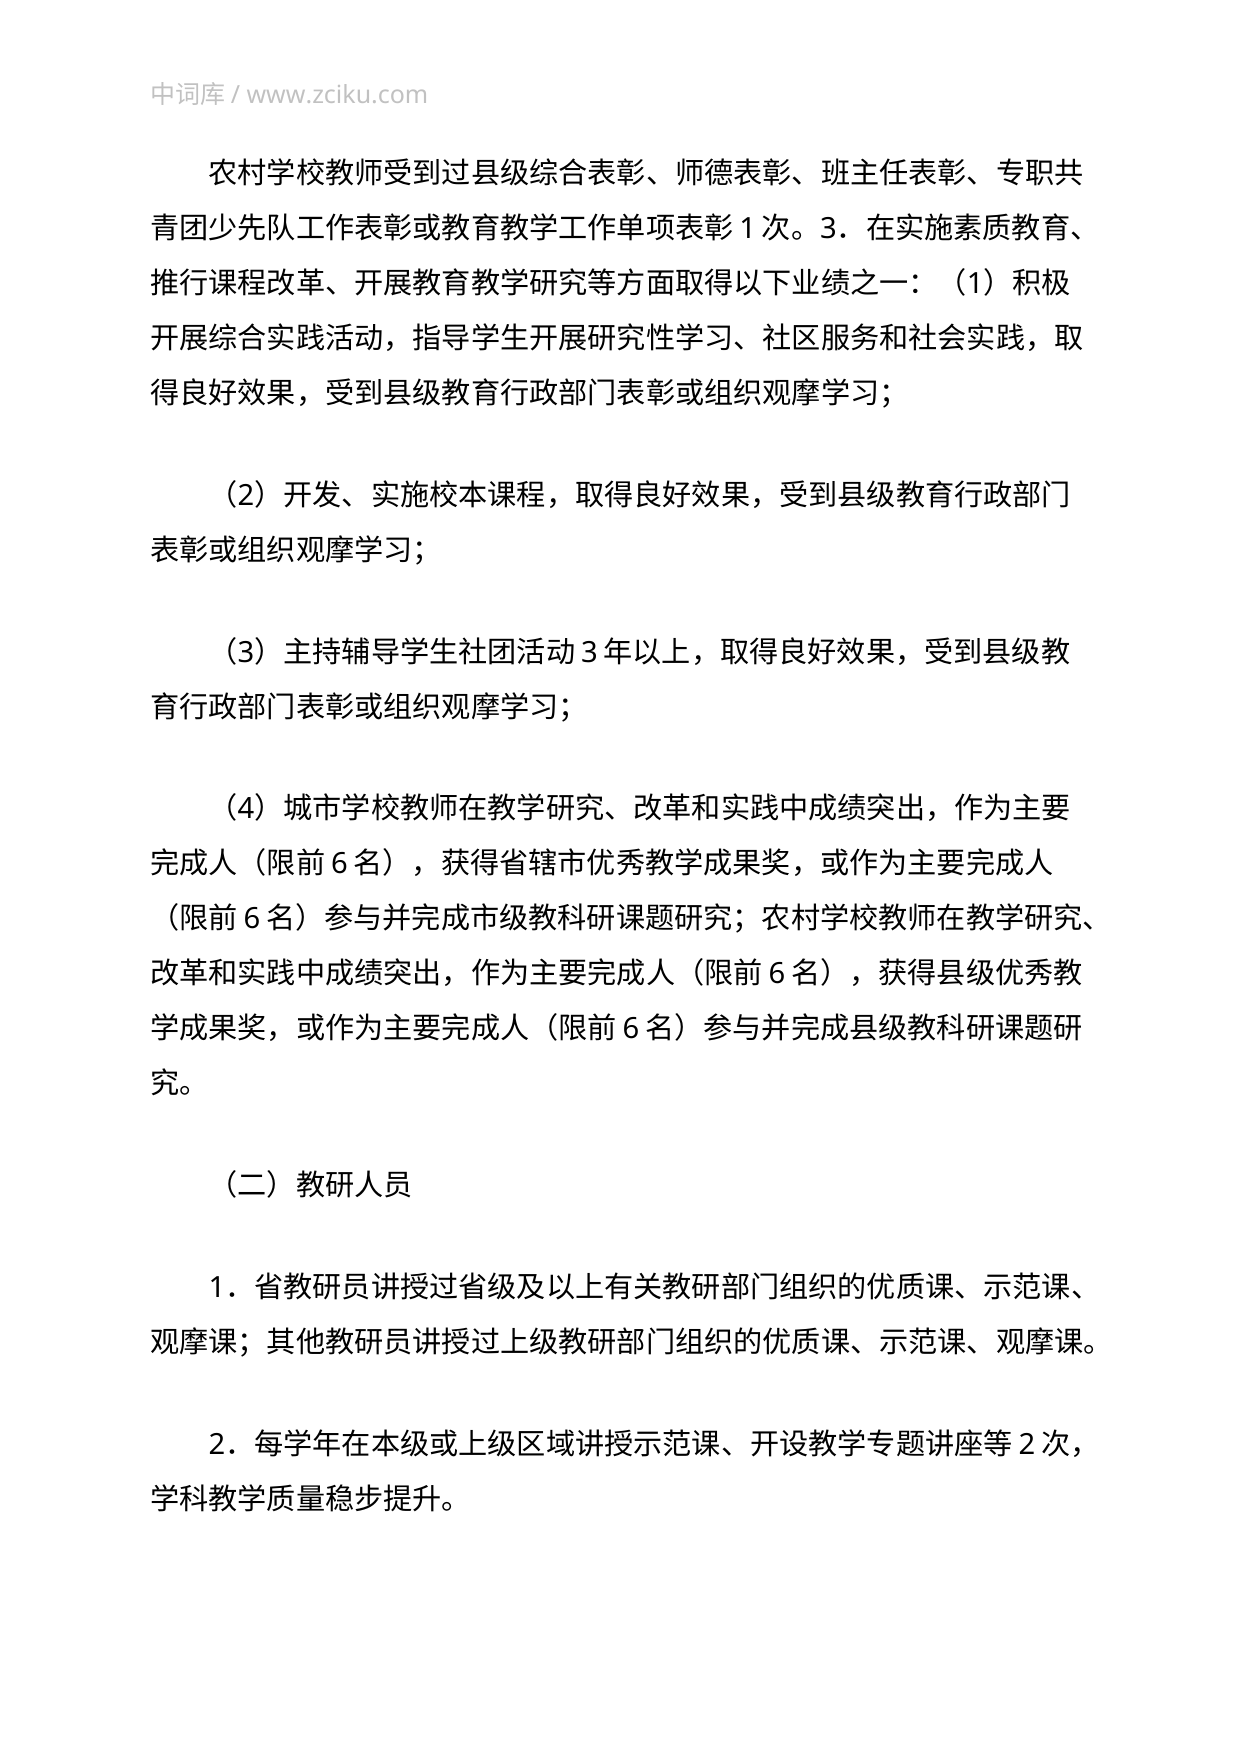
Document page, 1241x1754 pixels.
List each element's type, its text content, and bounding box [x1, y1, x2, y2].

text 2．每学年在本级或上级区域讲授示范课、开设教学专题讲座等2次，学科教学质量稳步提升。 [150, 1420, 1090, 1518]
text （3）主持辅导学生社团活动3年以上，取得良好效果，受到县级教育行政部门表彰或组织观摩学习； [150, 628, 1090, 726]
text （二）教研人员 [150, 1162, 1090, 1204]
text （2）开发、实施校本课程，取得良好效果，受到县级教育行政部门表彰或组织观摩学习； [150, 472, 1090, 569]
text 农村学校教师受到过县级综合表彰、师德表彰、班主任表彰、专职共青团少先队工作表彰或教育教学工作单项表彰1次。3．在实施素质教育、推行课程改革、开展教育教学研究等方面取得以下业绩之一：（1）积极开展综合实践活动，指导学生开展研究性学习、社区服务和社会实践，取得良好效果，受到县级教育行政部门表彰或组织观摩学习； [150, 150, 1090, 412]
text 1．省教研员讲授过省级及以上有关教研部门组织的优质课、示范课、观摩课；其他教研员讲授过上级教研部门组织的优质课、示范课、观摩课。 [150, 1264, 1090, 1361]
text （4）城市学校教师在教学研究、改革和实践中成绩突出，作为主要完成人（限前6名），获得省辖市优秀教学成果奖，或作为主要完成人（限前6名）参与并完成市级教科研课题研究；农村学校教师在教学研究、改革和实践中成绩突出，作为主要完成人（限前6名），获得县级优秀教学成果奖，或作为主要完成人（限前6名）参与并完成县级教科研课题研究。 [150, 785, 1090, 1102]
